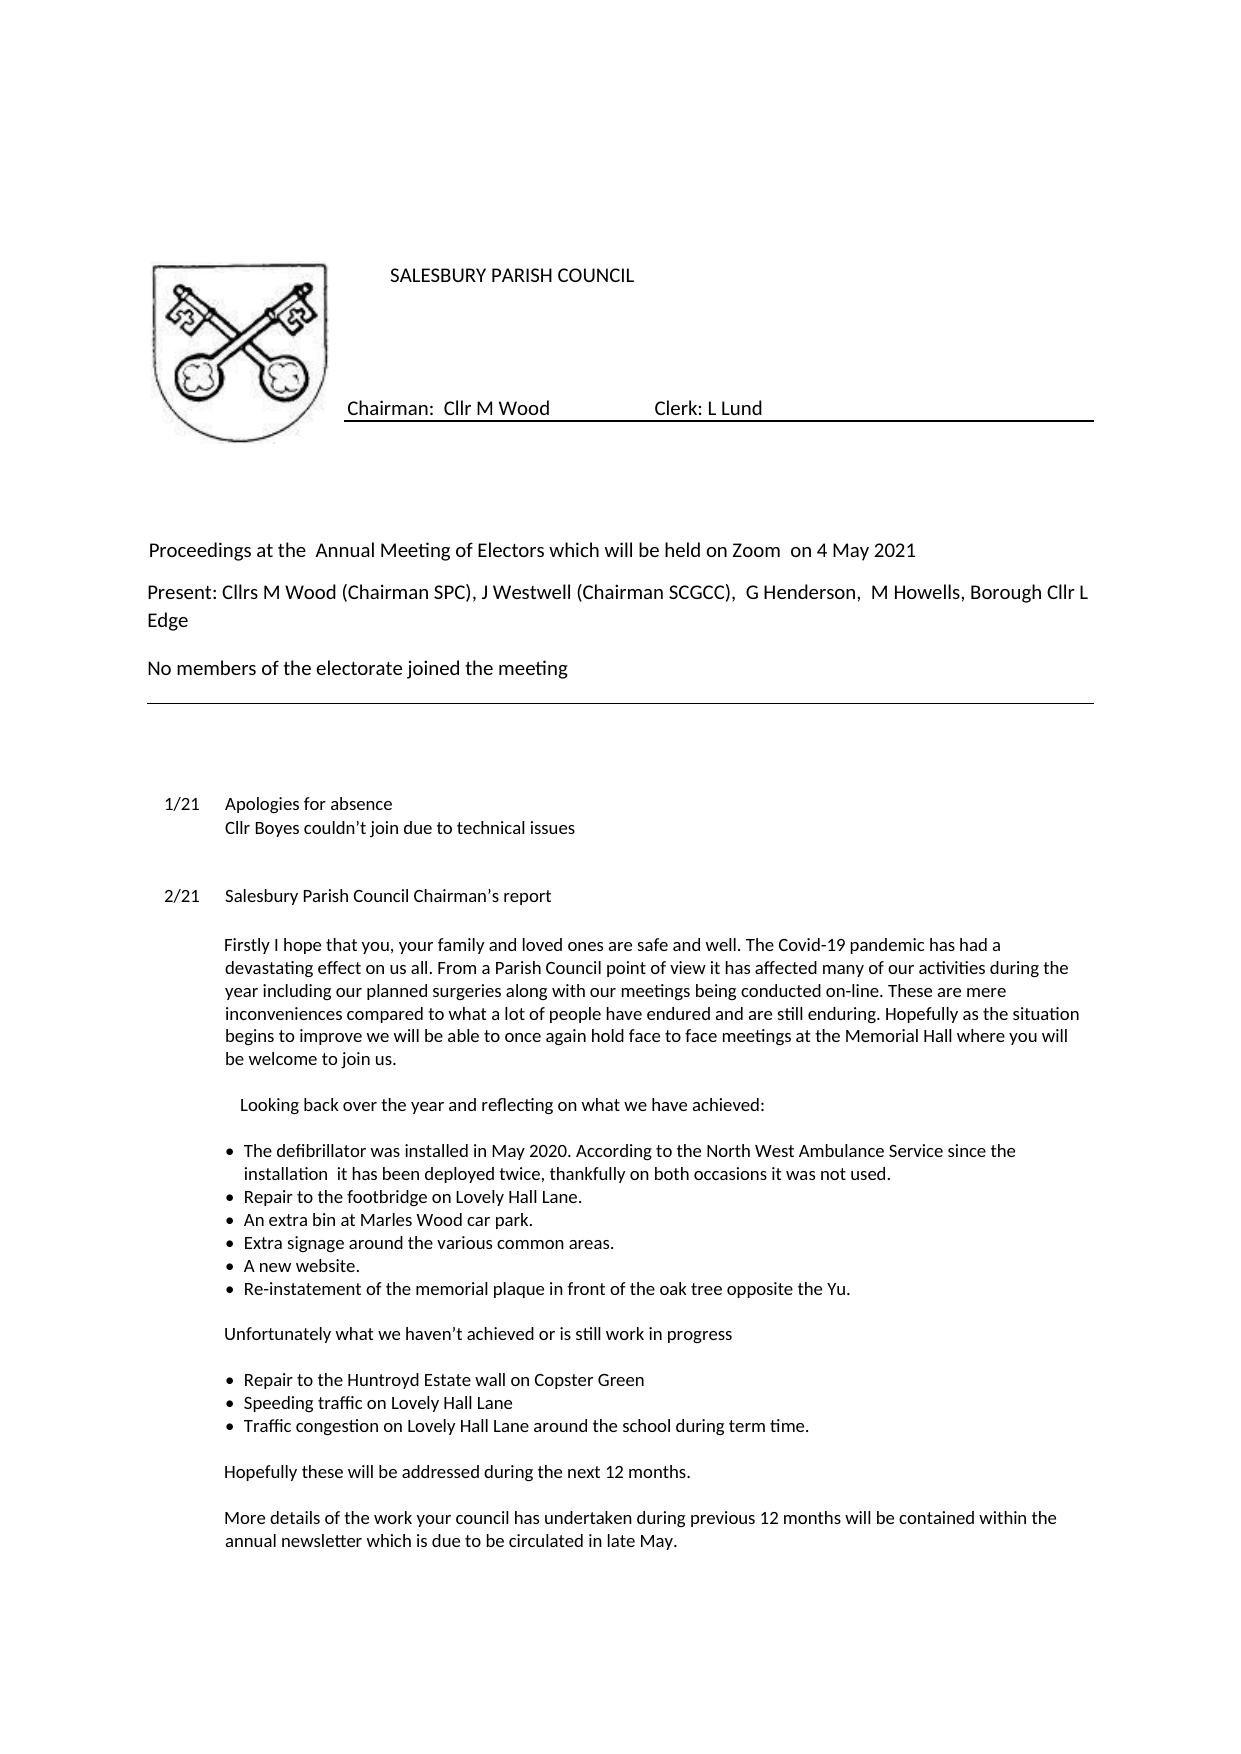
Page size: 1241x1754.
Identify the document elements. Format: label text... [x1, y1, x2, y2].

list Extra signage around the various common areas. [225, 1231, 1089, 1254]
list An extra bin at Marles Wood car park. [225, 1208, 1089, 1231]
list The defibrillator was installed in May 2020. According to the North West Ambulance Service since the installation it has been deployed twice, thankfully on both occasions it was not used. [225, 1139, 1089, 1185]
text Hopefully these will be addressed during the next 12 months. [224, 1460, 1089, 1483]
list Repair to the Huntroyd Estate wall on Copster Green [225, 1368, 1089, 1391]
list Repair to the footbridge on Lovely Hall Lane. [225, 1185, 1089, 1208]
list Speeding traffic on Lovely Hall Lane [225, 1391, 1089, 1414]
list Traffic congestion on Lovely Hall Lane around the school during term time. [225, 1414, 1089, 1437]
text Present: Cllrs M Wood (Chairman SPC), J Westwell (Chairman SCGCC), G Henderson, M Howells, Borough Cllr L Edge [147, 579, 1093, 632]
text Unfortunately what we haven’t achieved or is still work in progress [224, 1322, 1089, 1345]
text Cllr Boyes couldn’t join due to technical issues [164, 816, 1089, 839]
text 2/21 Salesbury Parish Council Chairman’s report [164, 884, 1089, 907]
text Firstly I hope that you, your family and loved ones are safe and well. The Covid-19 pandemic has had a devastating effect on us all. From a Parish Council point of view it has affected many of our activities during the year including our planned surgeries along with our meetings being conducted on-line. These are mere inconveniences compared to what a lot of people have endured and are still enduring. Hopefully as the situation begins to improve we will be able to once again hold face to face meetings at the Memorial Hall where you will be welcome to join us. [224, 933, 1089, 1070]
text Proceedings at the Annual Meeting of Electors which will be held on Zoom on 4 May 2021 [148, 537, 1089, 563]
text More details of the work your council has undertaken during previous 12 months will be contained within the annual newsletter which is due to be circulated in late May. [224, 1506, 1089, 1552]
picture [150, 261, 329, 444]
list A new website. [225, 1254, 1089, 1277]
text 1/21 Apologies for absence [164, 792, 1089, 815]
list Re-instatement of the memorial plaque in front of the oak tree opposite the Yu. [225, 1277, 1089, 1299]
text Looking back over the year and reflecting on what we have achieved: [165, 1093, 1089, 1116]
text No members of the electorate joined the meeting [147, 655, 1093, 680]
